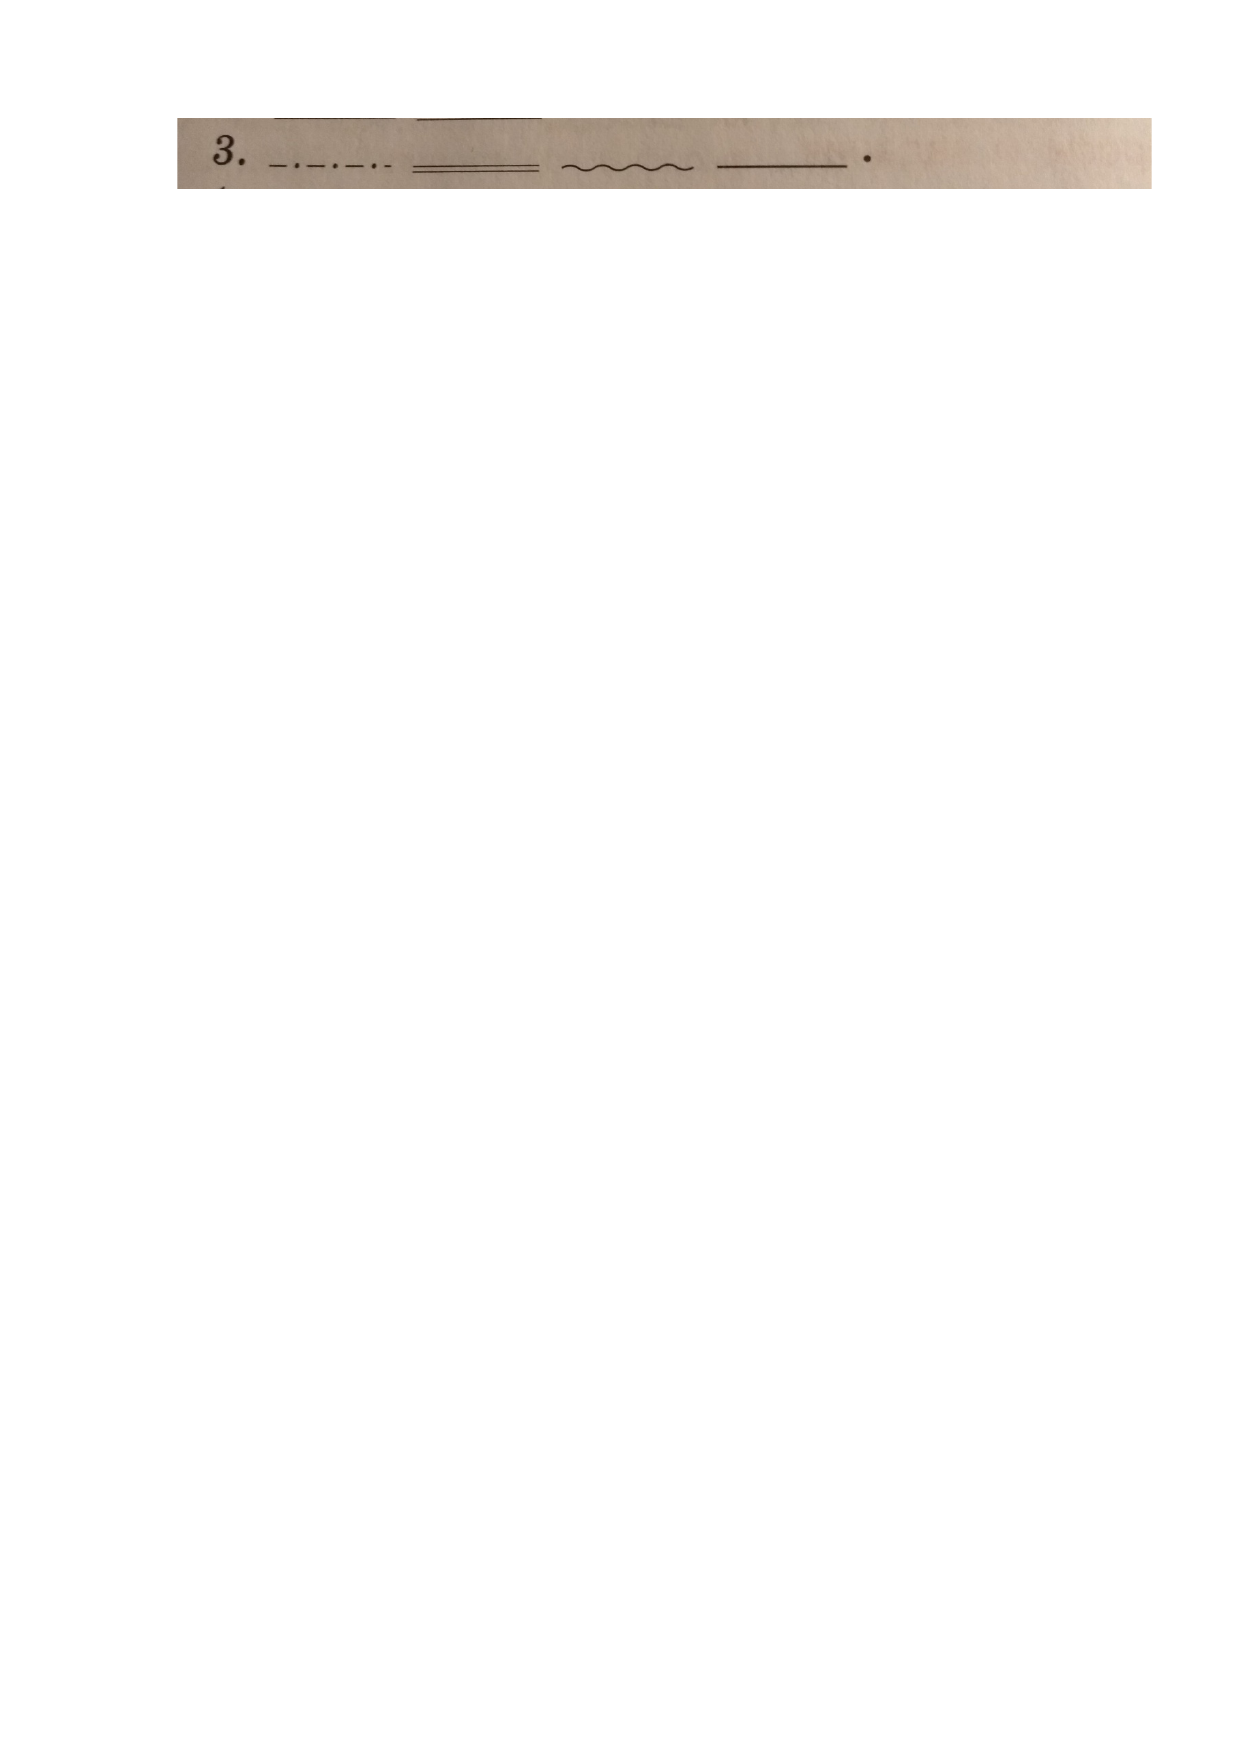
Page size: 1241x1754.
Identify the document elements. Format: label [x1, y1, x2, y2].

picture [177, 118, 1152, 189]
